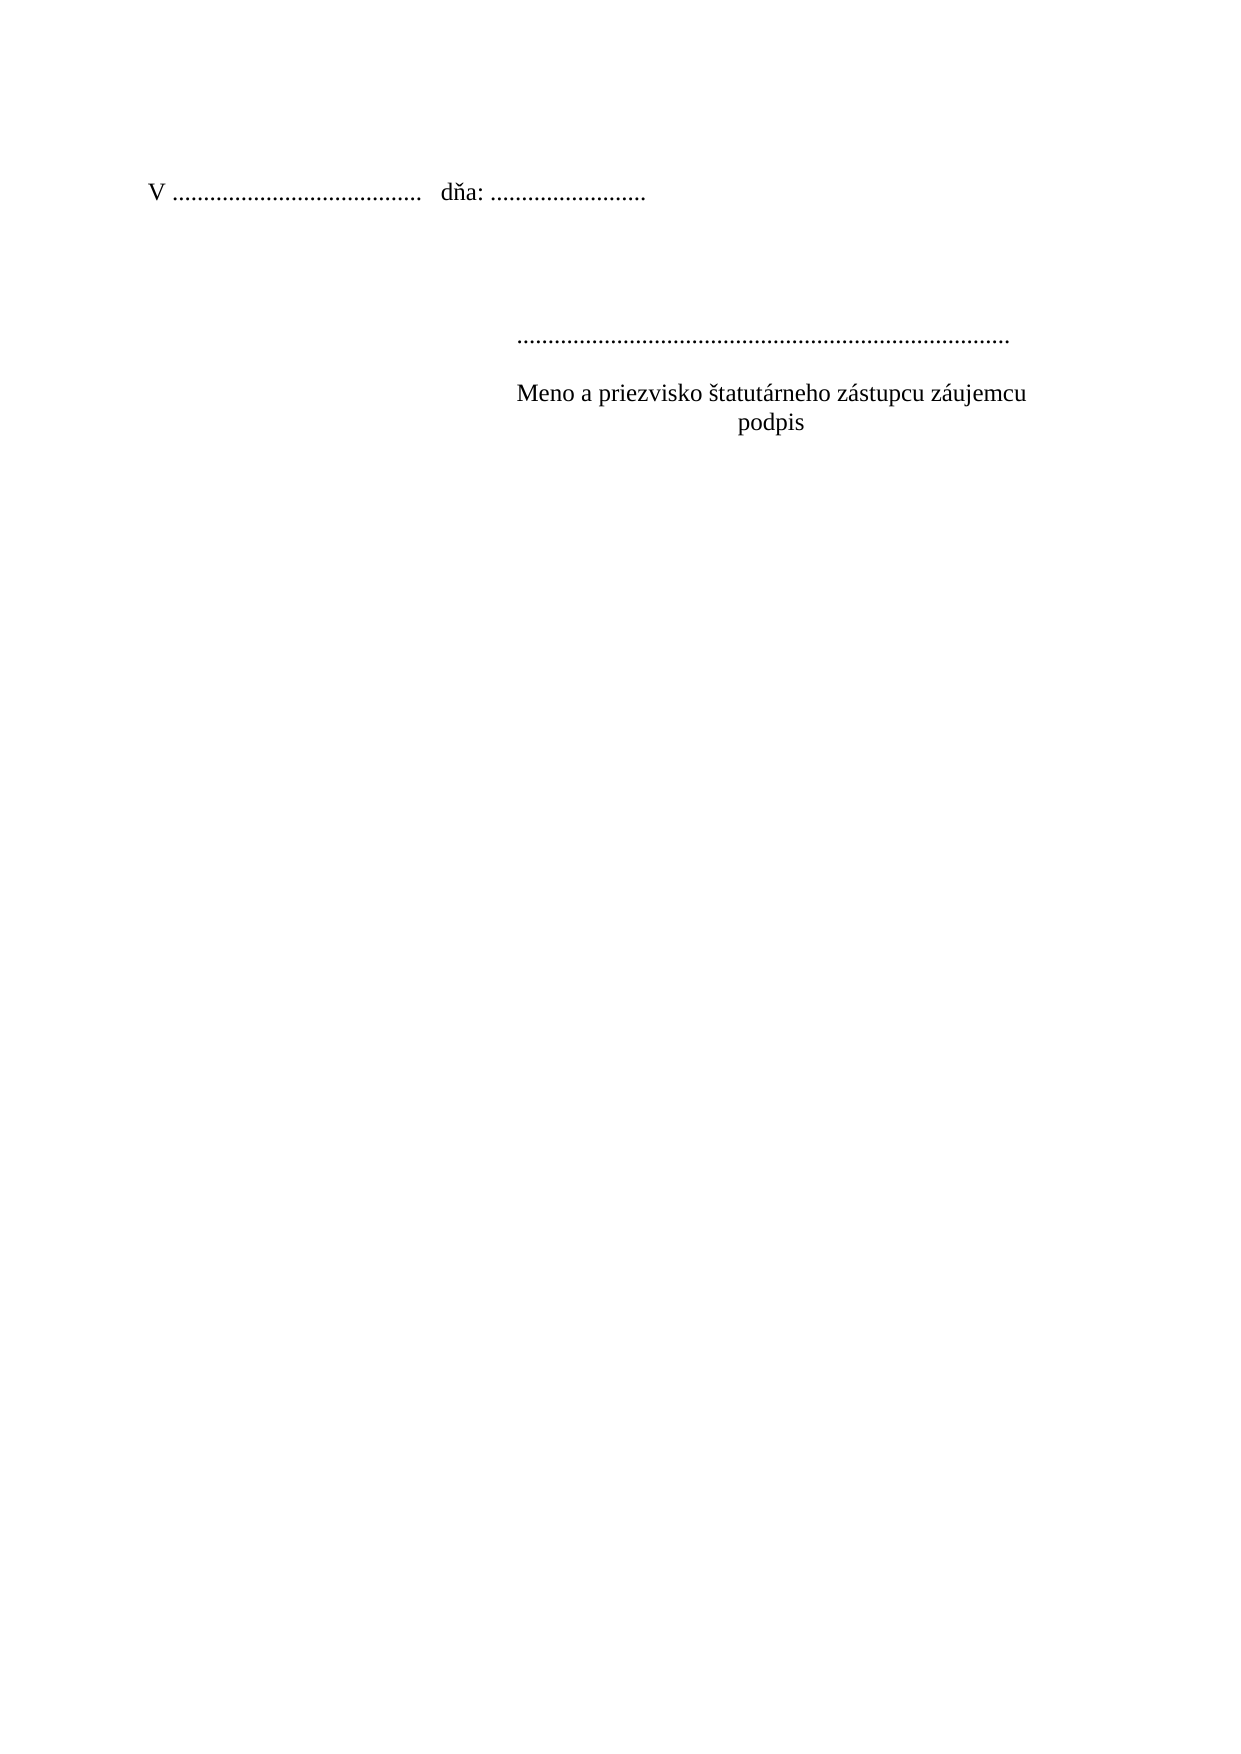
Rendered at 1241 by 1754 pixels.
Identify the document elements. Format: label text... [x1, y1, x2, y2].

text V ........................................ dňa: ......................... [148, 177, 1093, 205]
text podpis [664, 407, 1093, 435]
text ............................................................................... [148, 320, 1093, 349]
text Meno a priezvisko štatutárneho zástupcu záujemcu [516, 349, 1093, 407]
